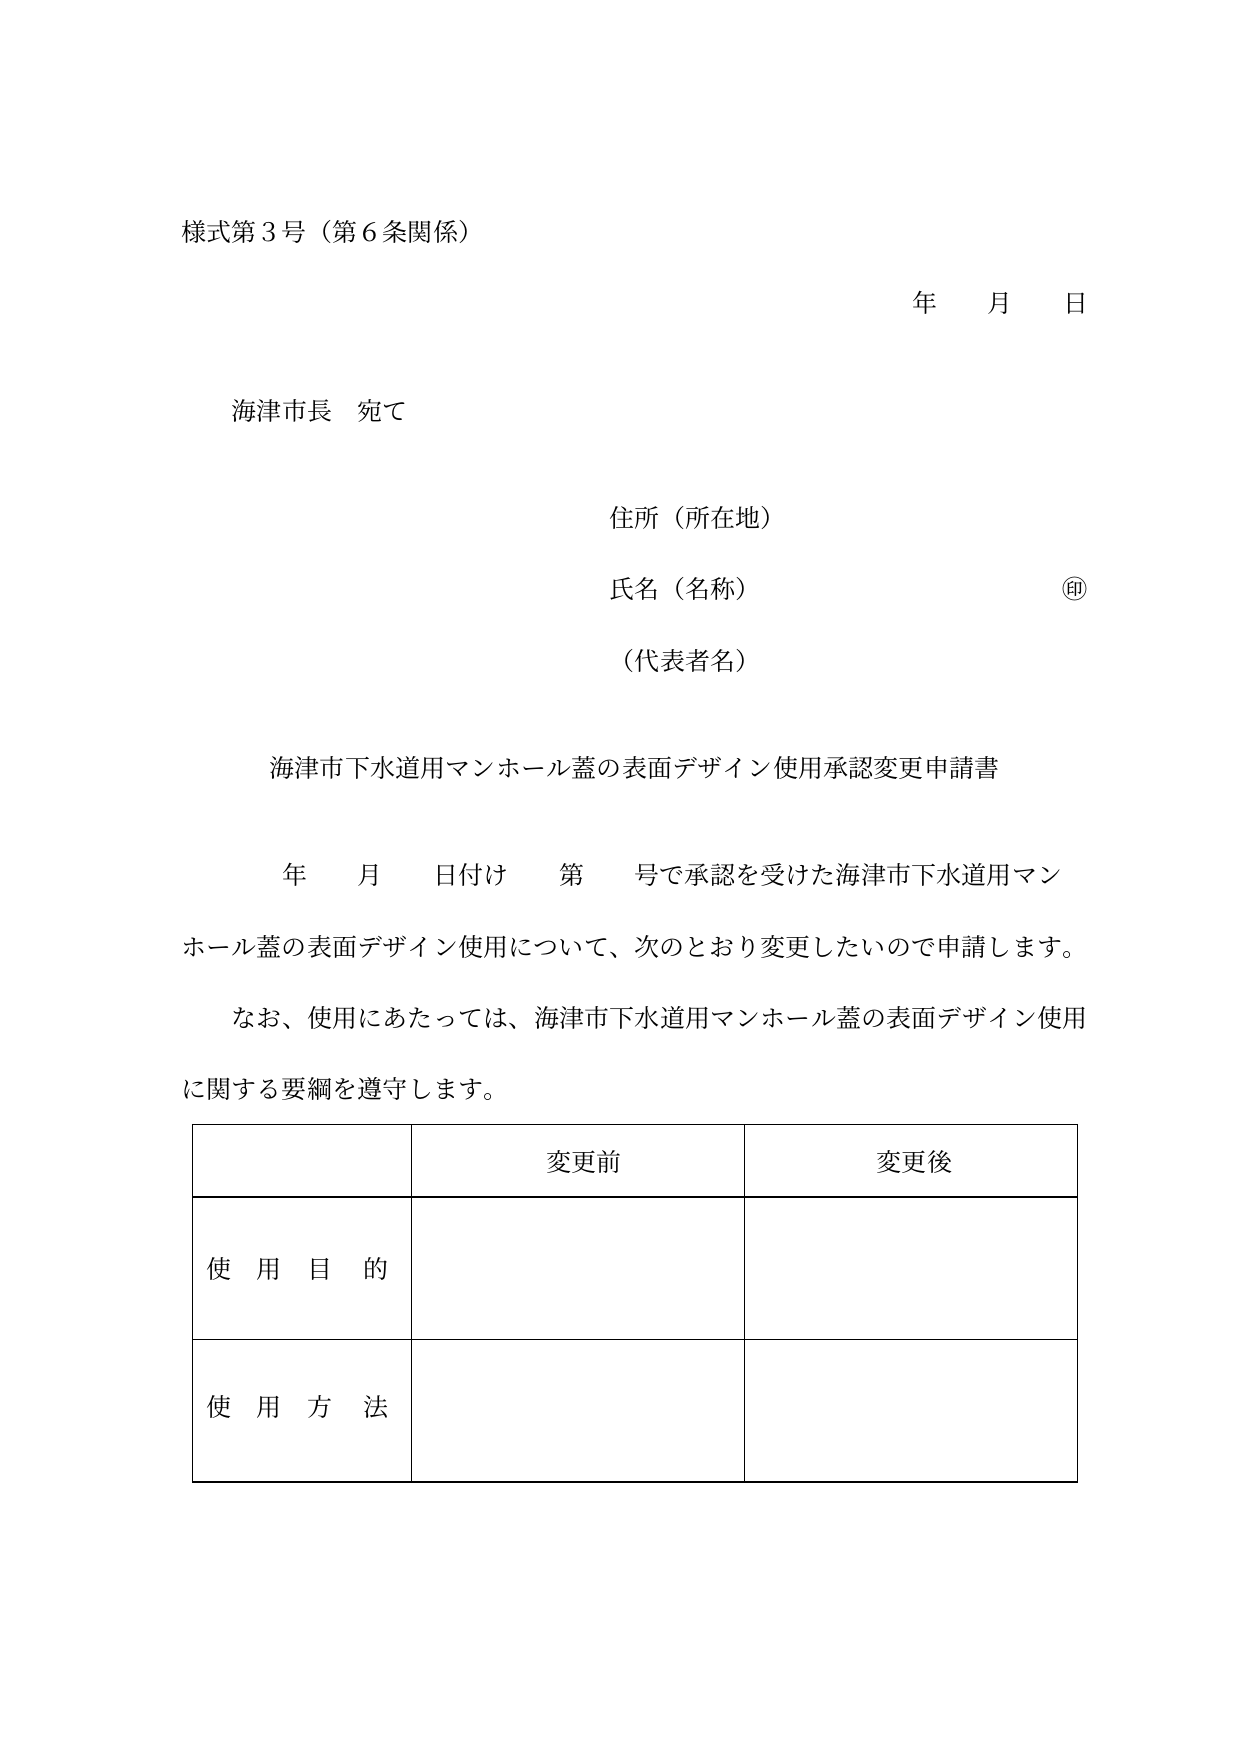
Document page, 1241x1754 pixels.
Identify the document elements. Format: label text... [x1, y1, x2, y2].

table_header 変更後 [745, 1125, 1077, 1196]
table_header [193, 1125, 411, 1196]
text 住所（所在地） [181, 481, 1088, 552]
table_cell [745, 1198, 1077, 1339]
text 海津市長 宛て [181, 374, 1088, 445]
text 海津市下水道用マンホール蓋の表面デザイン使用承認変更申請書 [181, 731, 1088, 802]
table_header 変更前 [412, 1125, 744, 1196]
text 様式第３号（第６条関係） [181, 195, 1088, 266]
table_cell [412, 1198, 744, 1339]
table_cell [745, 1340, 1077, 1481]
table_cell 使用目的 [193, 1198, 411, 1339]
text （代表者名） [181, 624, 1088, 695]
text なお、使用にあたっては、海津市下水道用マンホール蓋の表面デザイン使用に関する要綱を遵守します。 [181, 981, 1088, 1124]
table_cell [412, 1340, 744, 1481]
text 年 月 日 [181, 266, 1088, 338]
text 氏名（名称） ㊞ [181, 552, 1088, 624]
text 年 月 日付け 第 号で承認を受けた海津市下水道用マンホール蓋の表面デザイン使用について、次のとおり変更したいので申請します。 [181, 838, 1088, 981]
table_cell 使用方法 [193, 1340, 411, 1481]
